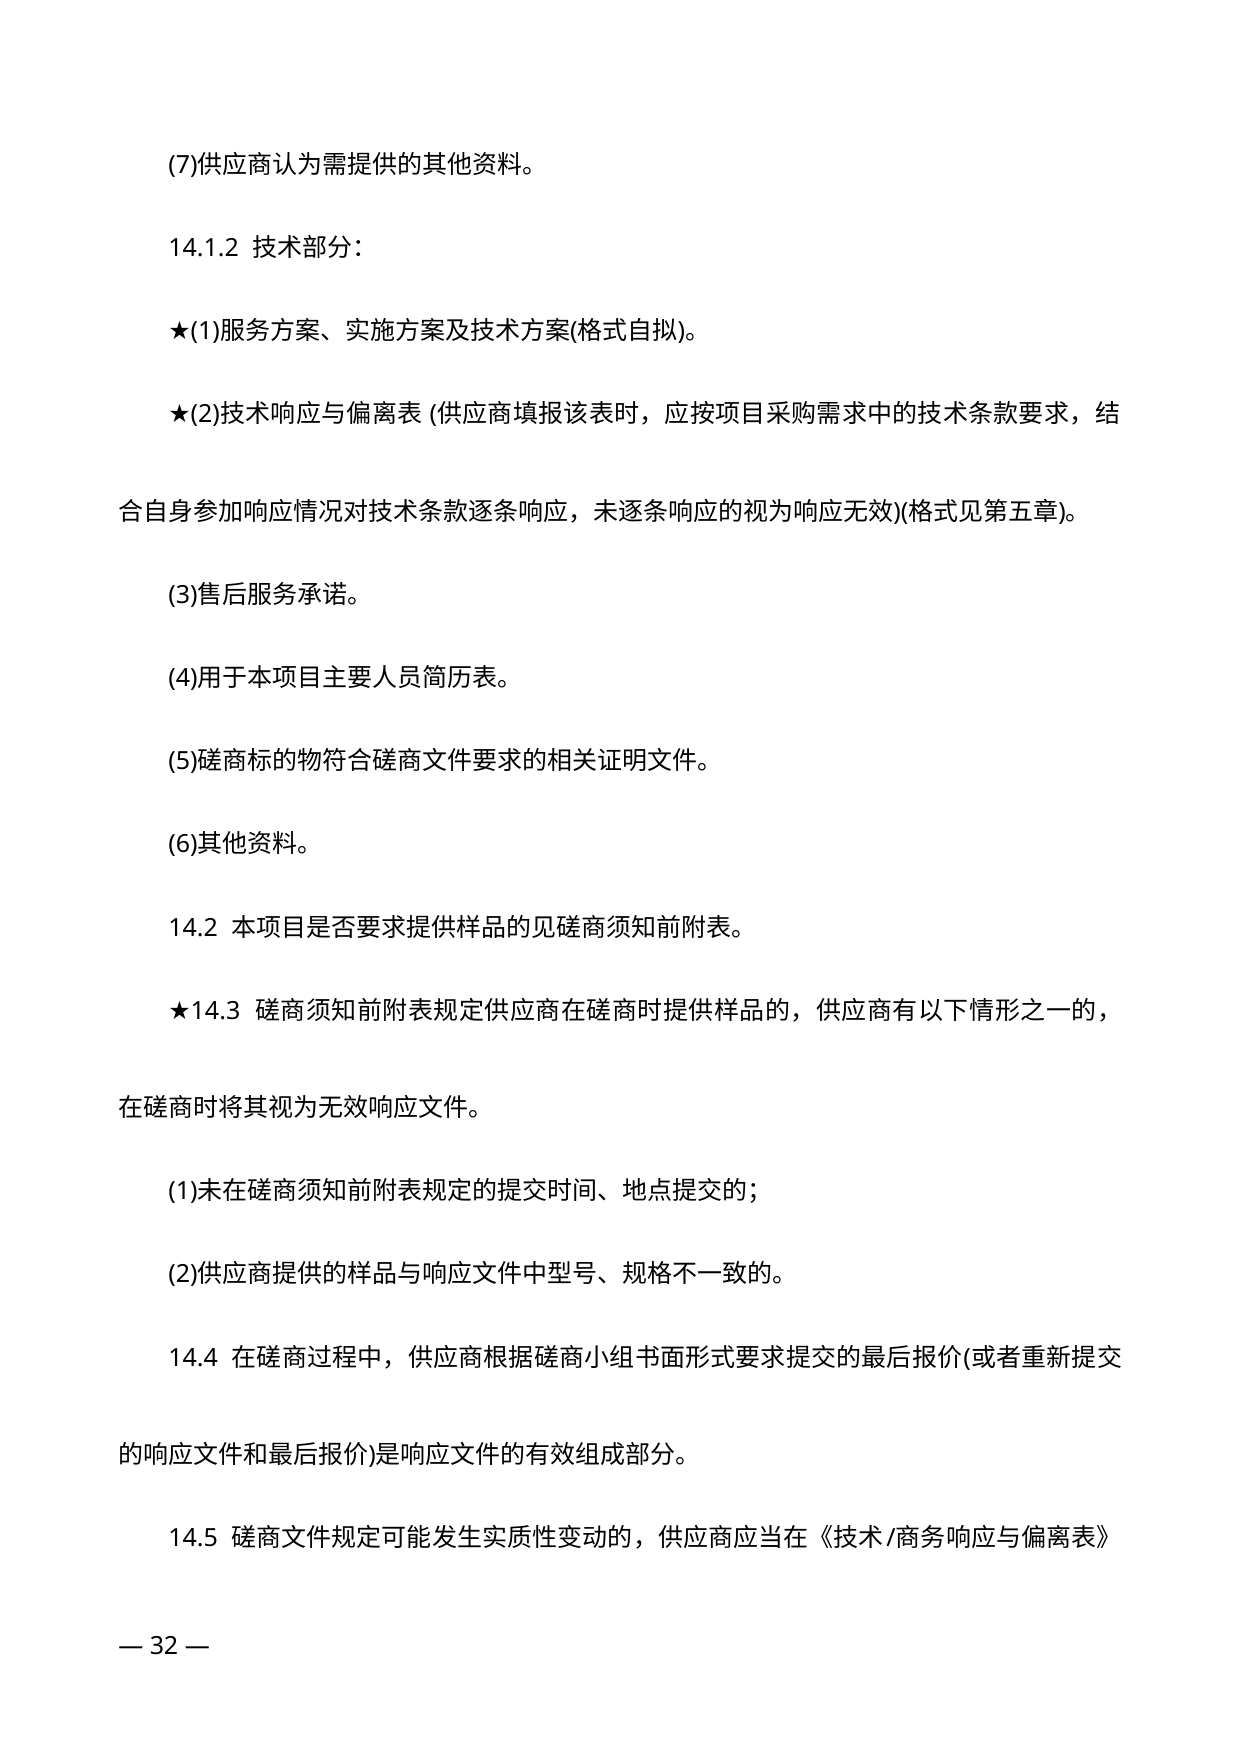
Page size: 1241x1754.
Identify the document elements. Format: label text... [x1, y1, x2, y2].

text 14.4 在磋商过程中，供应商根据磋商小组书面形式要求提交的最后报价(或者重新提交的响应文件和最后报价)是响应文件的有效组成部分。 [118, 1323, 1122, 1485]
text ★14.3 磋商须知前附表规定供应商在磋商时提供样品的，供应商有以下情形之一的，在磋商时将其视为无效响应文件。 [118, 976, 1122, 1138]
text (6)其他资料。 [118, 809, 1122, 874]
text ★(2)技术响应与偏离表 (供应商填报该表时，应按项目采购需求中的技术条款要求，结合自身参加响应情况对技术条款逐条响应，未逐条响应的视为响应无效)(格式见第五章)。 [118, 379, 1122, 542]
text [118, 1503, 1122, 1568]
text (5)磋商标的物符合磋商文件要求的相关证明文件。 [118, 726, 1122, 791]
text 14.2 本项目是否要求提供样品的见磋商须知前附表。 [118, 893, 1122, 958]
text 14.1.2 技术部分： [118, 213, 1122, 278]
text (3)售后服务承诺。 [118, 560, 1122, 625]
text (2)供应商提供的样品与响应文件中型号、规格不一致的。 [118, 1239, 1122, 1304]
text (1)未在磋商须知前附表规定的提交时间、地点提交的； [118, 1156, 1122, 1221]
text ★(1)服务方案、实施方案及技术方案(格式自拟)。 [118, 296, 1122, 361]
text (7)供应商认为需提供的其他资料。 [118, 130, 1122, 195]
text (4)用于本项目主要人员简历表。 [118, 643, 1122, 708]
